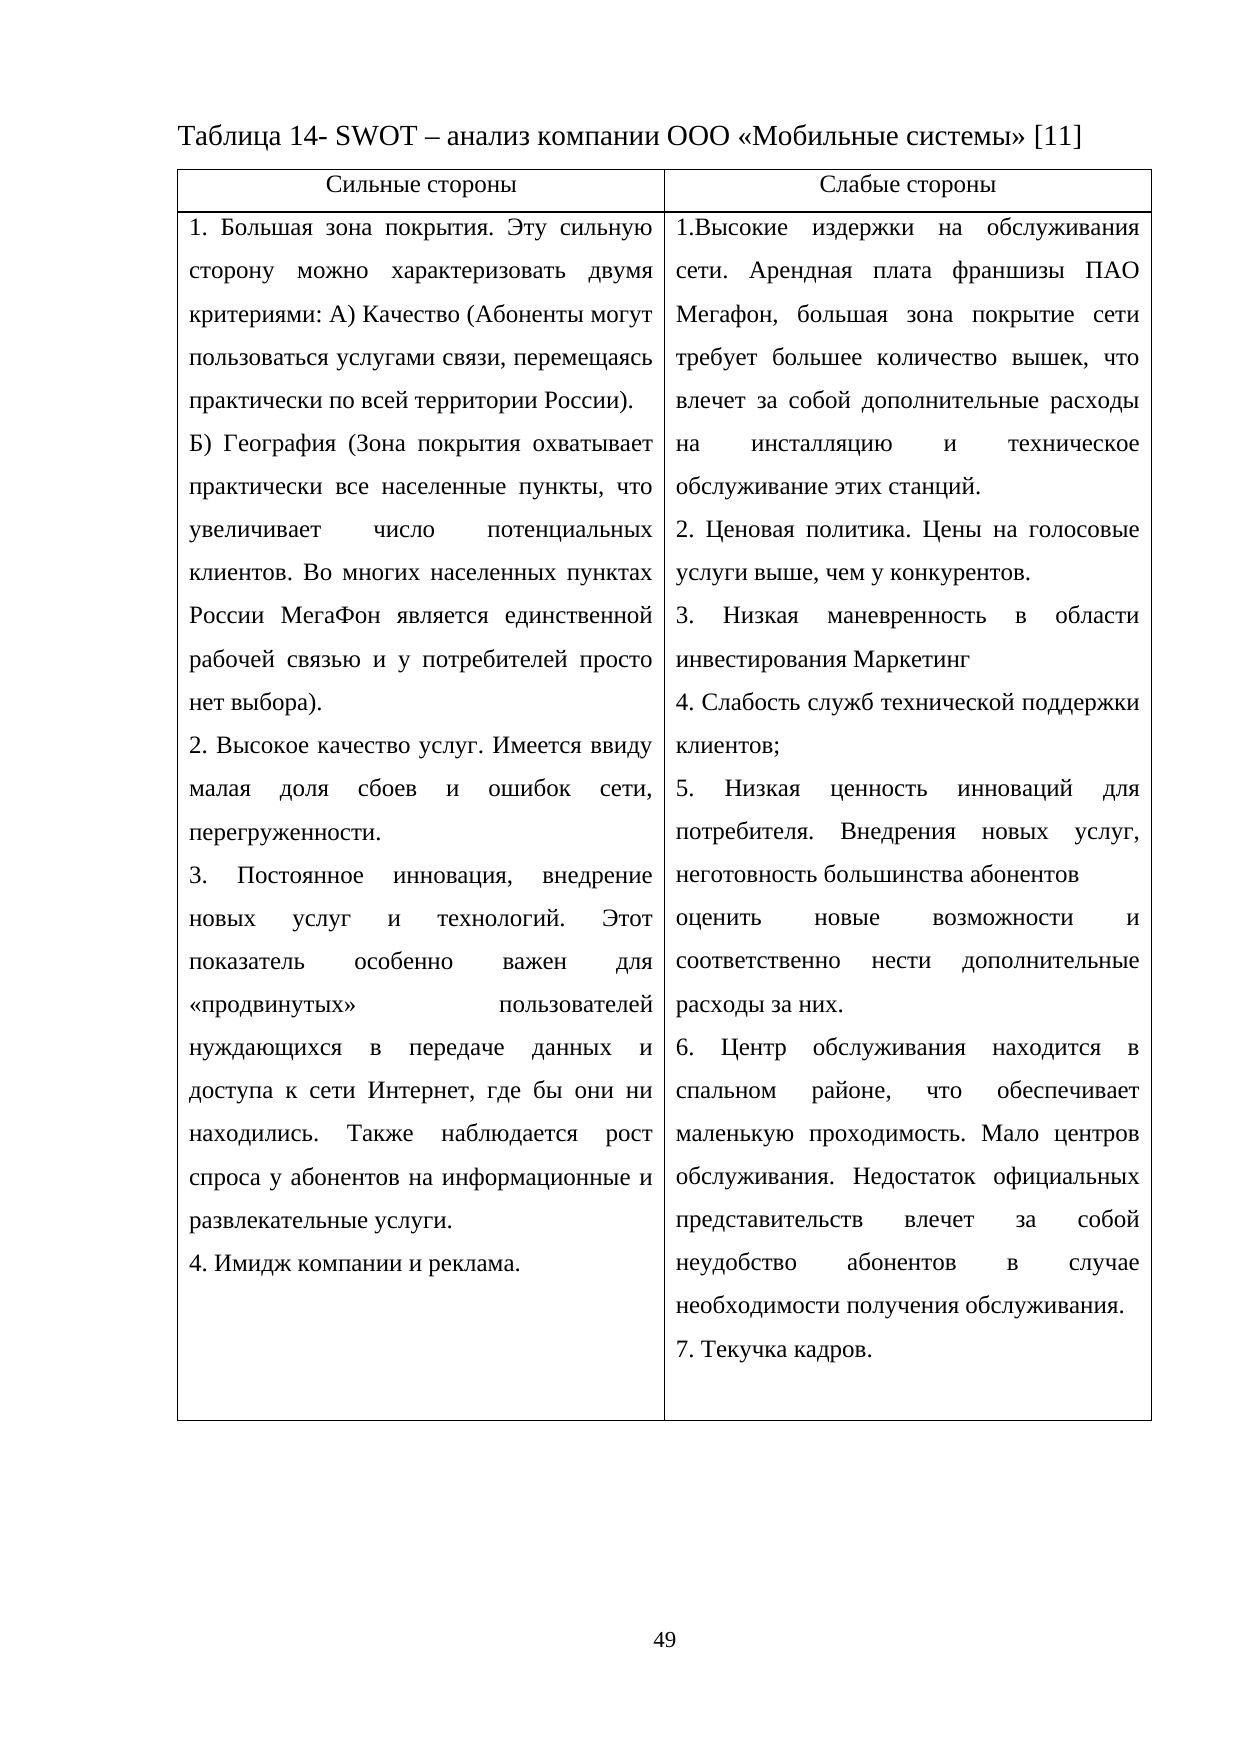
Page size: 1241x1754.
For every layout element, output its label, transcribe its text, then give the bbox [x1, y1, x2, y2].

table_cell 1.Высокие издержки на обслуживания сети. Арендная плата франшизы ПАО Мегафон, большая зона покрытие сети требует большее количество вышек, что влечет за собой дополнительные расходы на инсталляцию и техническое обслуживание этих станций. 2. Ценовая политика. Цены на голосовые услуги выше, чем у конкурентов. 3. Низкая маневренность в области инвестирования Маркетинг 4. Слабость служб технической поддержки клиентов; 5. Низкая ценность инноваций для потребителя. Внедрения новых услуг, неготовность большинства абонентов оценить новые возможности и соответственно нести дополнительные расходы за них. 6. Центр обслуживания находится в спальном районе, что обеспечивает маленькую проходимость. Мало центров обслуживания. Недостаток официальных представительств влечет за собой неудобство абонентов в случае необходимости получения обслуживания. 7. Текучка кадров. [665, 213, 1151, 1420]
text Таблица 14- SWOT – анализ компании ООО «Мобильные системы» [11] [177, 118, 1152, 152]
table_header Слабые стороны [665, 170, 1151, 211]
table_header Сильные стороны [178, 170, 664, 211]
table_cell 1. Большая зона покрытия. Эту сильную сторону можно характеризовать двумя критериями: А) Качество (Абоненты могут пользоваться услугами связи, перемещаясь практически по всей территории России). Б) География (Зона покрытия охватывает практически все населенные пункты, что увеличивает число потенциальных клиентов. Во многих населенных пунктах России МегаФон является единственной рабочей связью и у потребителей просто нет выбора). 2. Высокое качество услуг. Имеется ввиду малая доля сбоев и ошибок сети, перегруженности. 3. Постоянное инновация, внедрение новых услуг и технологий. Этот показатель особенно важен для «продвинутых» пользователей нуждающихся в передаче данных и доступа к сети Интернет, где бы они ни находились. Также наблюдается рост спроса у абонентов на информационные и развлекательные услуги. 4. Имидж компании и реклама. [178, 213, 664, 1420]
